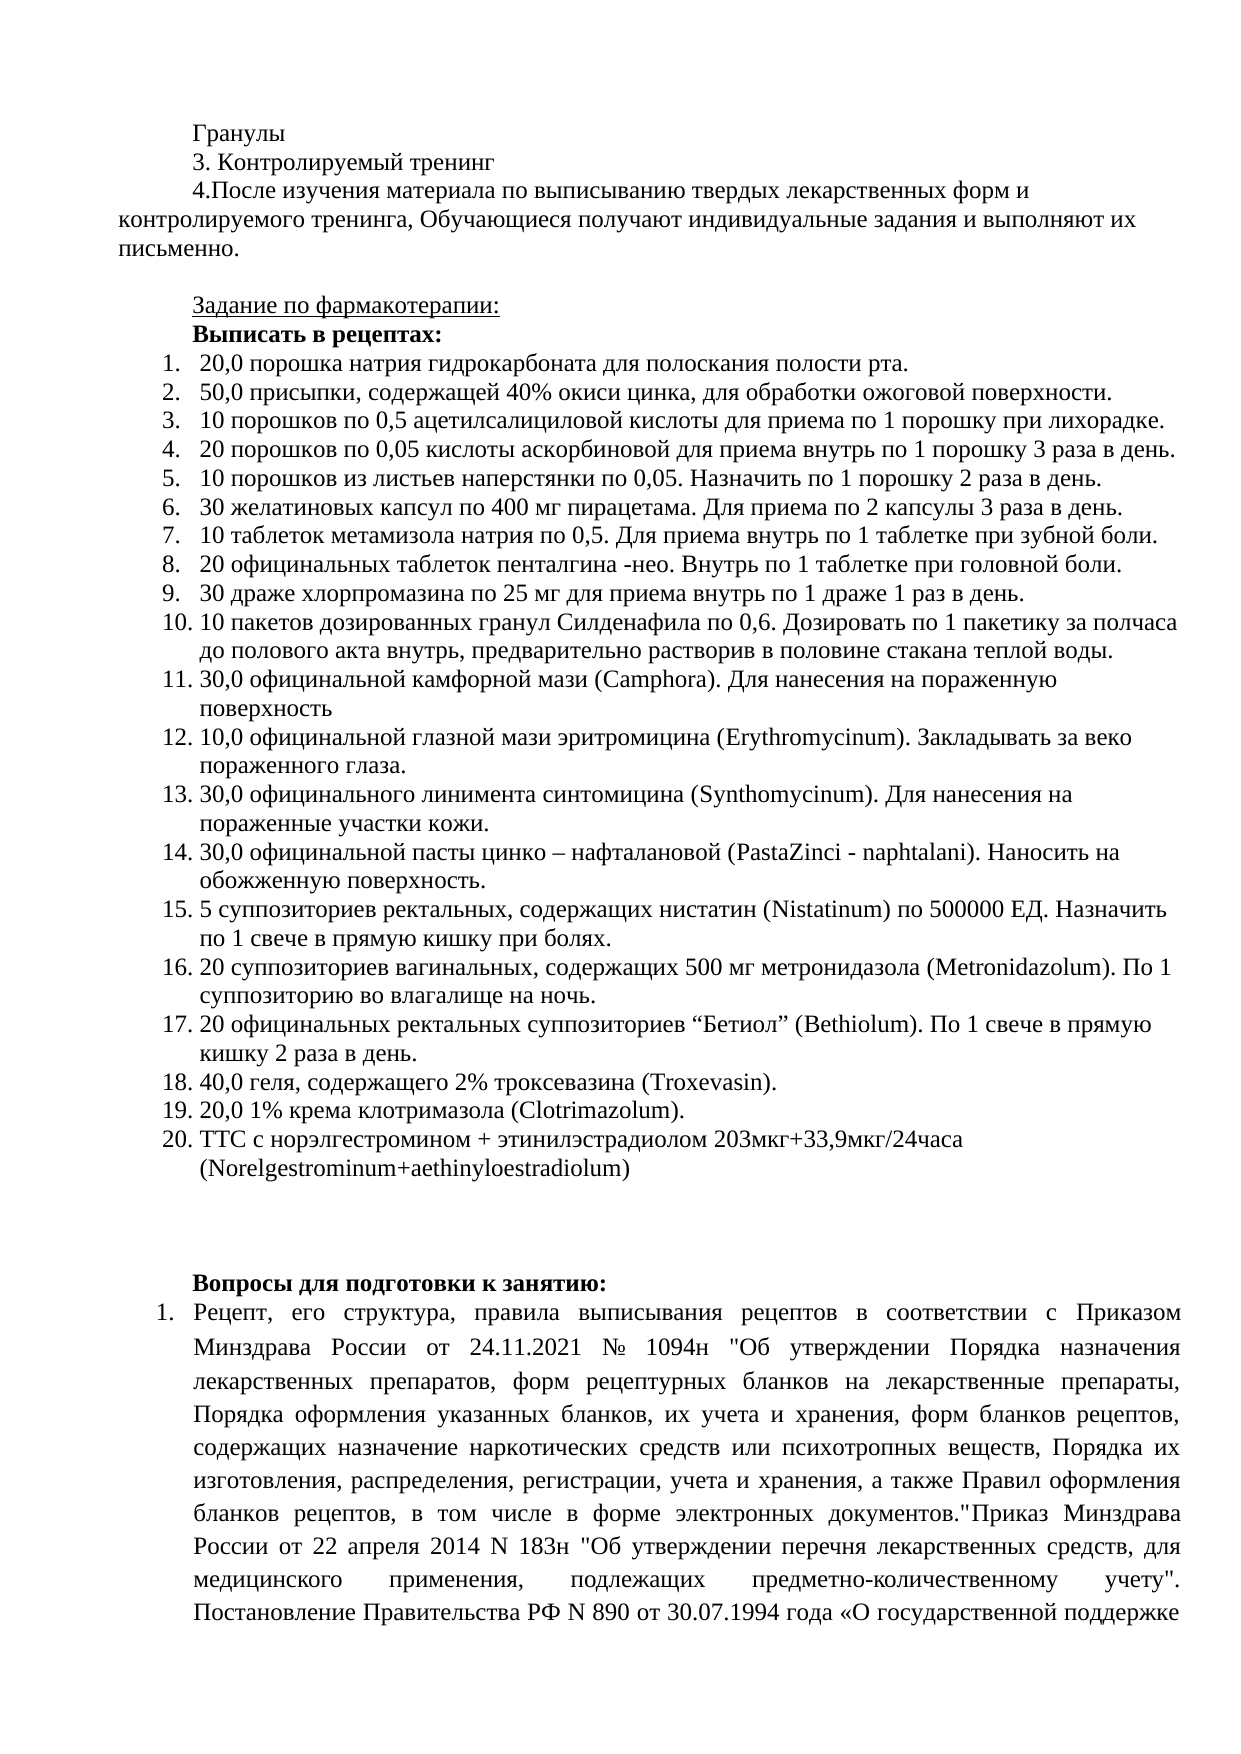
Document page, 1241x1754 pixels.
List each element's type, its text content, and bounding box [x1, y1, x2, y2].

list 5 суппозиториев ректальных, содержащих нистатин (Nistatinum) по 500000 ЕД. Назначить по 1 свече в прямую кишку при болях. [162, 894, 1181, 952]
list 10 порошков по 0,5 ацетилсалициловой кислоты для приема по 1 порошку при лихорадке. [162, 406, 1181, 434]
list 30,0 официнальной пасты цинко – нафталановой (PastaZinci - naphtalani). Наносить на обожженную поверхность. [162, 837, 1181, 894]
text 4.После изучения материала по выписыванию твердых лекарственных форм и контролируемого тренинга, Обучающиеся получают индивидуальные задания и выполняют их письменно. [118, 176, 1181, 262]
list 30 драже хлорпромазина по 25 мг для приема внутрь по 1 драже 1 раз в день. [162, 578, 1181, 607]
list 20 официнальных таблеток пенталгина -нео. Внутрь по 1 таблетке при головной боли. [162, 549, 1181, 578]
list 10 таблеток метамизола натрия по 0,5. Для приема внутрь по 1 таблетке при зубной боли. [162, 521, 1181, 549]
text Задание по фармакотерапии: [118, 291, 1181, 319]
text Выписать в рецептах: [118, 319, 1181, 348]
text Гранулы [118, 118, 1181, 147]
list ТТС с норэлгестромином + этинилэстрадиолом 203мкг+33,9мкг/24часа (Norelgestrominum+aethinyloestradiolum) [162, 1124, 1181, 1182]
list 50,0 присыпки, содержащей 40% окиси цинка, для обработки ожоговой поверхности. [162, 377, 1181, 406]
list 10,0 официнальной глазной мази эритромицина (Erythromycinum). Закладывать за веко пораженного глаза. [162, 722, 1181, 779]
text 3. Контролируемый тренинг [118, 147, 1181, 176]
list 30,0 официнальной камфорной мази (Camphora). Для нанесения на пораженную поверхность [162, 664, 1181, 722]
list 10 пакетов дозированных гранул Силденафила по 0,6. Дозировать по 1 пакетику за полчаса до полового акта внутрь, предварительно растворив в половине стакана теплой воды. [162, 607, 1181, 664]
list 30 желатиновых капсул по 400 мг пирацетама. Для приема по 2 капсулы 3 раза в день. [162, 492, 1181, 521]
list 20,0 порошка натрия гидрокарбоната для полоскания полости рта. [162, 348, 1181, 377]
list 20 суппозиториев вагинальных, содержащих 500 мг метронидазола (Metronidazolum). По 1 суппозиторию во влагалище на ночь. [162, 952, 1181, 1009]
list 30,0 официнального линимента синтомицина (Synthomycinum). Для нанесения на пораженные участки кожи. [162, 779, 1181, 837]
list 10 порошков из листьев наперстянки по 0,05. Назначить по 1 порошку 2 раза в день. [162, 463, 1181, 492]
list 20 порошков по 0,05 кислоты аскорбиновой для приема внутрь по 1 порошку 3 раза в день. [162, 434, 1181, 463]
list 20,0 1% крема клотримазола (Clotrimazolum). [162, 1096, 1181, 1124]
text Вопросы для подготовки к занятию: [118, 1268, 1181, 1297]
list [156, 1297, 1181, 1626]
list 40,0 геля, содержащего 2% троксевазина (Troxevasin). [162, 1067, 1181, 1096]
list 20 официнальных ректальных суппозиториев “Бетиол” (Bethiolum). По 1 свече в прямую кишку 2 раза в день. [162, 1009, 1181, 1067]
